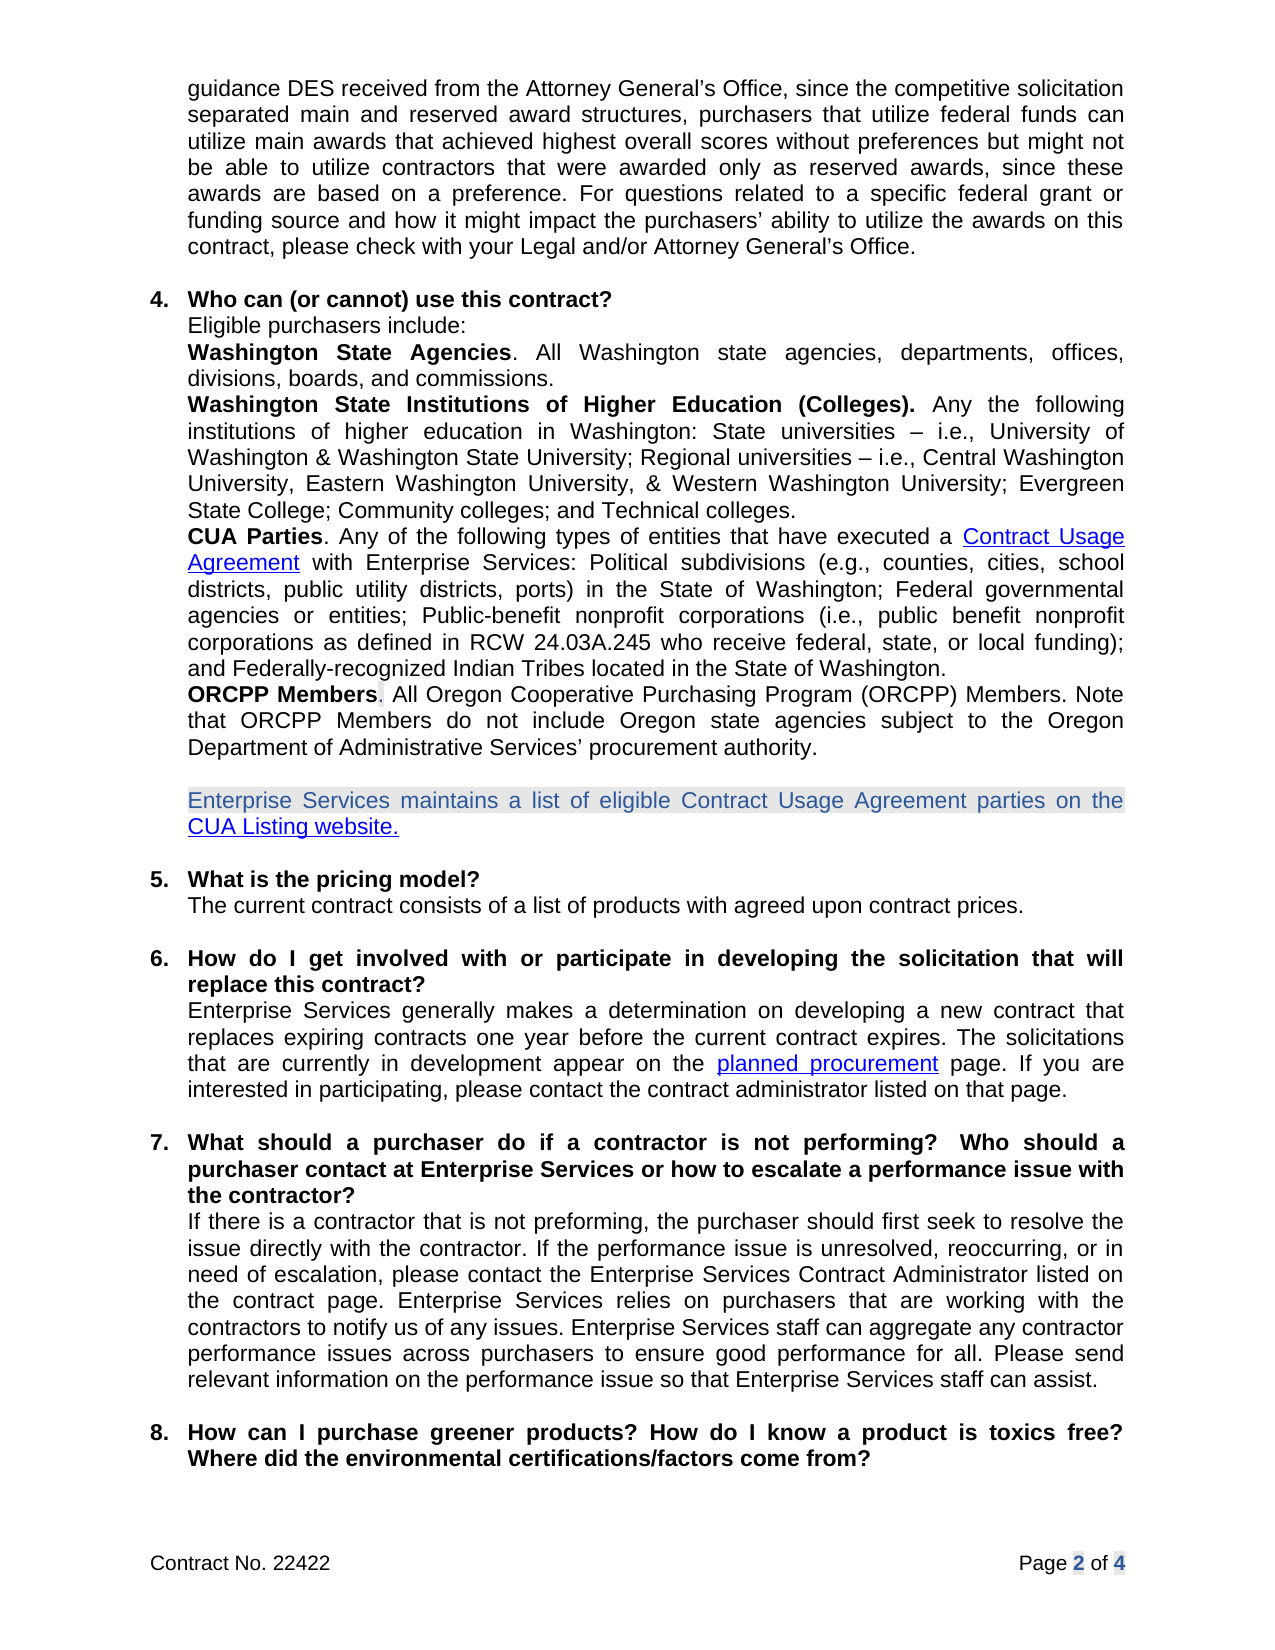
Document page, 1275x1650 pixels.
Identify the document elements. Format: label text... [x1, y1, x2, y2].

list CUA Parties. Any of the following types of entities that have executed a Contract Usage Agreement with Enterprise Services: Political subdivisions (e.g., counties, cities, school districts, public utility districts, ports) in the State of Washington; Federal governmental agencies or entities; Public-benefit nonprofit corporations (i.e., public benefit nonprofit corporations as defined in RCW 24.03A.245 who receive federal, state, or local funding); and Federally-recognized Indian Tribes located in the State of Washington. [187, 523, 1125, 681]
list What is the pricing model? [150, 866, 1125, 892]
list ORCPP Members. All Oregon Cooperative Purchasing Program (ORCPP) Members. Note that ORCPP Members do not include Oregon state agencies subject to the Oregon Department of Administrative Services’ procurement authority. [187, 681, 1125, 760]
list Enterprise Services maintains a list of eligible Contract Usage Agreement parties on the CUA Listing website. [187, 787, 1125, 839]
list How do I get involved with or participate in developing the solicitation that will replace this contract? [150, 945, 1125, 997]
list What should a purchaser do if a contractor is not performing? Who should a purchaser contact at Enterprise Services or how to escalate a performance issue with the contractor? [150, 1129, 1125, 1208]
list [187, 75, 1125, 259]
text Eligible purchasers include: [150, 312, 1125, 338]
list Who can (or cannot) use this contract? [150, 286, 1125, 312]
text The current contract consists of a list of products with agreed upon contract prices. [150, 892, 1125, 918]
list How can I purchase greener products? How do I know a product is toxics free? Where did the environmental certifications/factors come from? [150, 1419, 1125, 1472]
list If there is a contractor that is not preforming, the purchaser should first seek to resolve the issue directly with the contractor. If the performance issue is unresolved, reoccurring, or in need of escalation, please contact the Enterprise Services Contract Administrator listed on the contract page. Enterprise Services relies on purchasers that are working with the contractors to notify us of any issues. Enterprise Services staff can aggregate any contractor performance issues across purchasers to ensure good performance for all. Please send relevant information on the performance issue so that Enterprise Services staff can assist. [187, 1208, 1125, 1393]
text Enterprise Services generally makes a determination on developing a new contract that replaces expiring contracts one year before the current contract expires. The solicitations that are currently in development appear on the planned procurement page. If you are interested in participating, please contact the contract administrator listed on that page. [187, 997, 1125, 1103]
list Washington State Agencies. All Washington state agencies, departments, offices, divisions, boards, and commissions. [187, 338, 1125, 391]
list Washington State Institutions of Higher Education (Colleges). Any the following institutions of higher education in Washington: State universities – i.e., University of Washington & Washington State University; Regional universities – i.e., Central Washington University, Eastern Washington University, & Western Washington University; Evergreen State College; Community colleges; and Technical colleges. [187, 391, 1125, 523]
